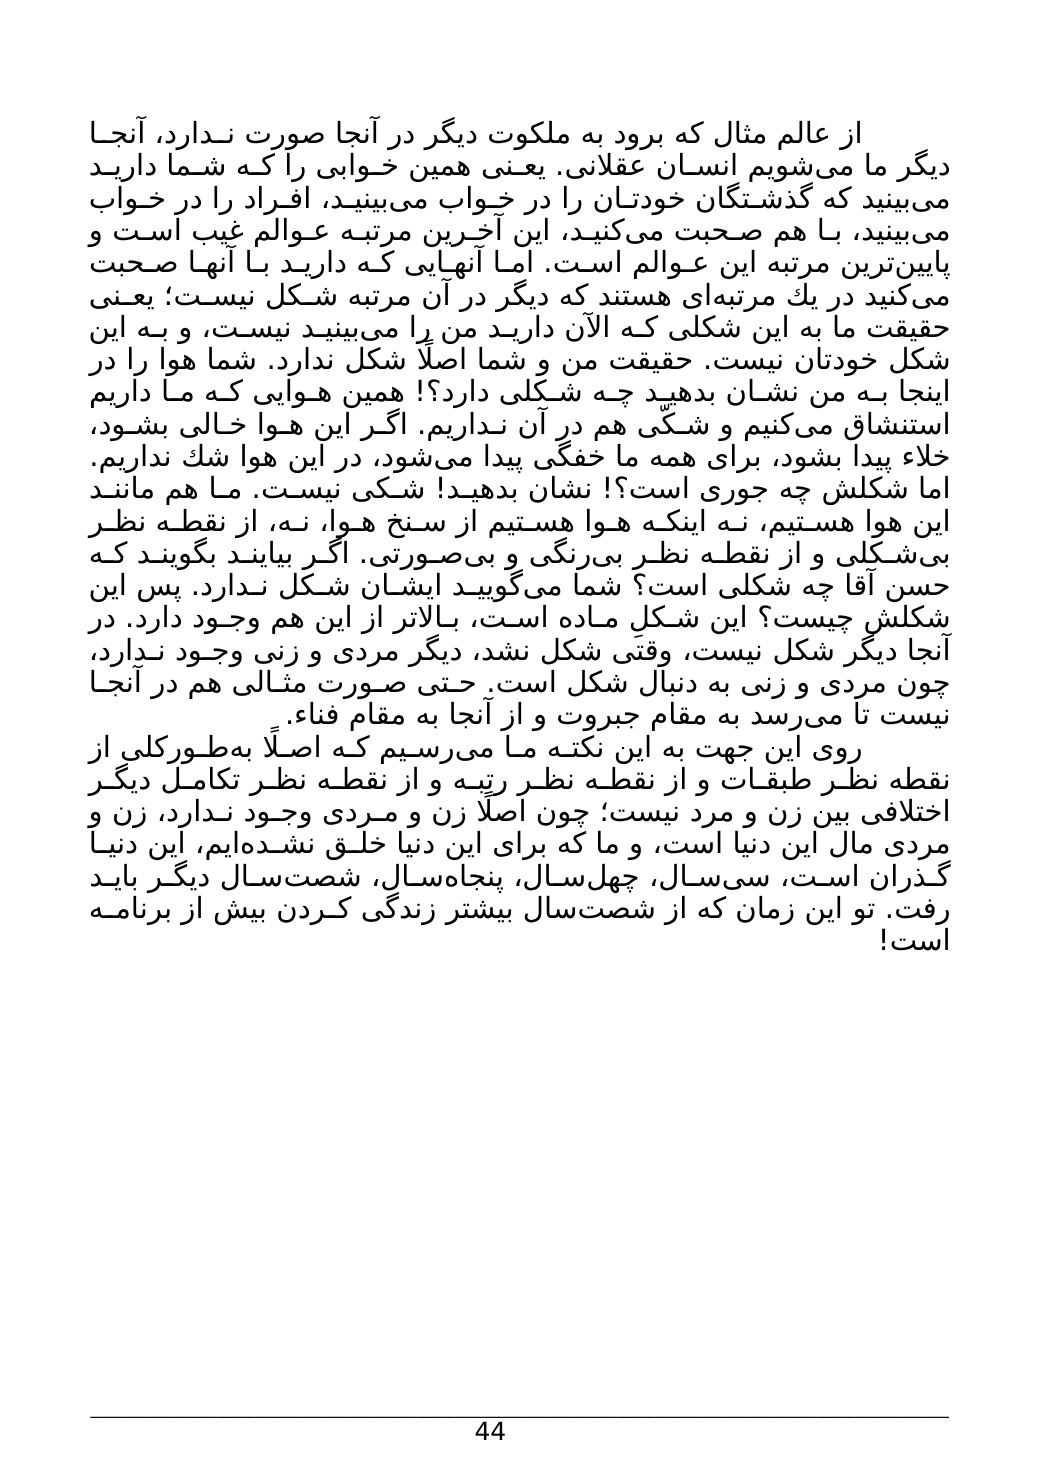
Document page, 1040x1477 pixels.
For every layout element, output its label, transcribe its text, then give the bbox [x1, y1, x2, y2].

text از عالم مثال كه برود به ملكوت دیگر در آنجا صورت ندارد، آنجا دیگر ما می‌شویم انسان عقلانی. یعنی همین خوابی را كه شما دارید می‌بینید كه گذشتگان خودتان را در خواب می‌بینید، افراد را در خواب می‌بینید، با هم صحبت می‌كنید، این آخرین مرتبه عوالم غیب است و پایین‌ترین مرتبه این عوالم است. اما آنهایی كه دارید با آنها صحبت می‌كنید در یك مرتبه‌ای هستند كه دیگر در آن مرتبه شكل نیست؛ یعنی حقیقت ما به این شكلی كه الآن دارید من را می‌بینید نیست، و به این شكل خودتان نیست. حقیقت من و شما اصلًا شكل ندارد. شما هوا را در اینجا به من نشان بدهید چه شكلی دارد؟! همین هوایی كه ما داریم استنشاق می‌كنیم و شكّی هم در آن نداریم. اگر این هوا خالی بشود، خلاء پیدا بشود، برای همه ما خفگی پیدا می‌شود، در این هوا شك نداریم. اما شكلش چه جوری است؟! نشان بدهید! شكی نیست. ما هم مانند این هوا هستیم، نه اینكه هوا هستیم از سنخ هوا، نه، از نقطه نظر بی‌شكلی و از نقطه نظر بی‌رنگی و بی‌صورتی. اگر بیایند بگویند كه حسن آقا چه شكلی است؟ شما می‌گویید ایشان شكل ندارد. پس این شكلش چیست؟ این شكلِ ماده است، بالاتر از این هم وجود دارد. در آنجا دیگر شكل نیست، وقتی شكل نشد، دیگر مردی و زنی وجود ندارد، چون مردی و زنی به دنبال شكل است. حتی صورت مثالی هم در آنجا نیست تا می‌رسد به مقام جبروت و از آنجا به مقام فناء. [89, 118, 951, 732]
text روی این جهت به این نكته ما می‌رسیم كه اصلًا به‌طوركلی از نقطه نظر طبقات و از نقطه نظر رتبه و از نقطه نظر تكامل دیگر اختلافی بین زن و مرد نیست؛ چون اصلًا زن و مردی وجود ندارد، زن و مردی مال این دنیا است، و ما كه برای این دنیا خلق نشده‌ایم، این دنیا گذران است، سی‌سال، چهل‌سال، پنجاه‌سال، شصت‌سال دیگر باید رفت. تو این زمان كه از شصت‌سال بیشتر زندگی كردن بیش از برنامه است! [89, 732, 951, 957]
